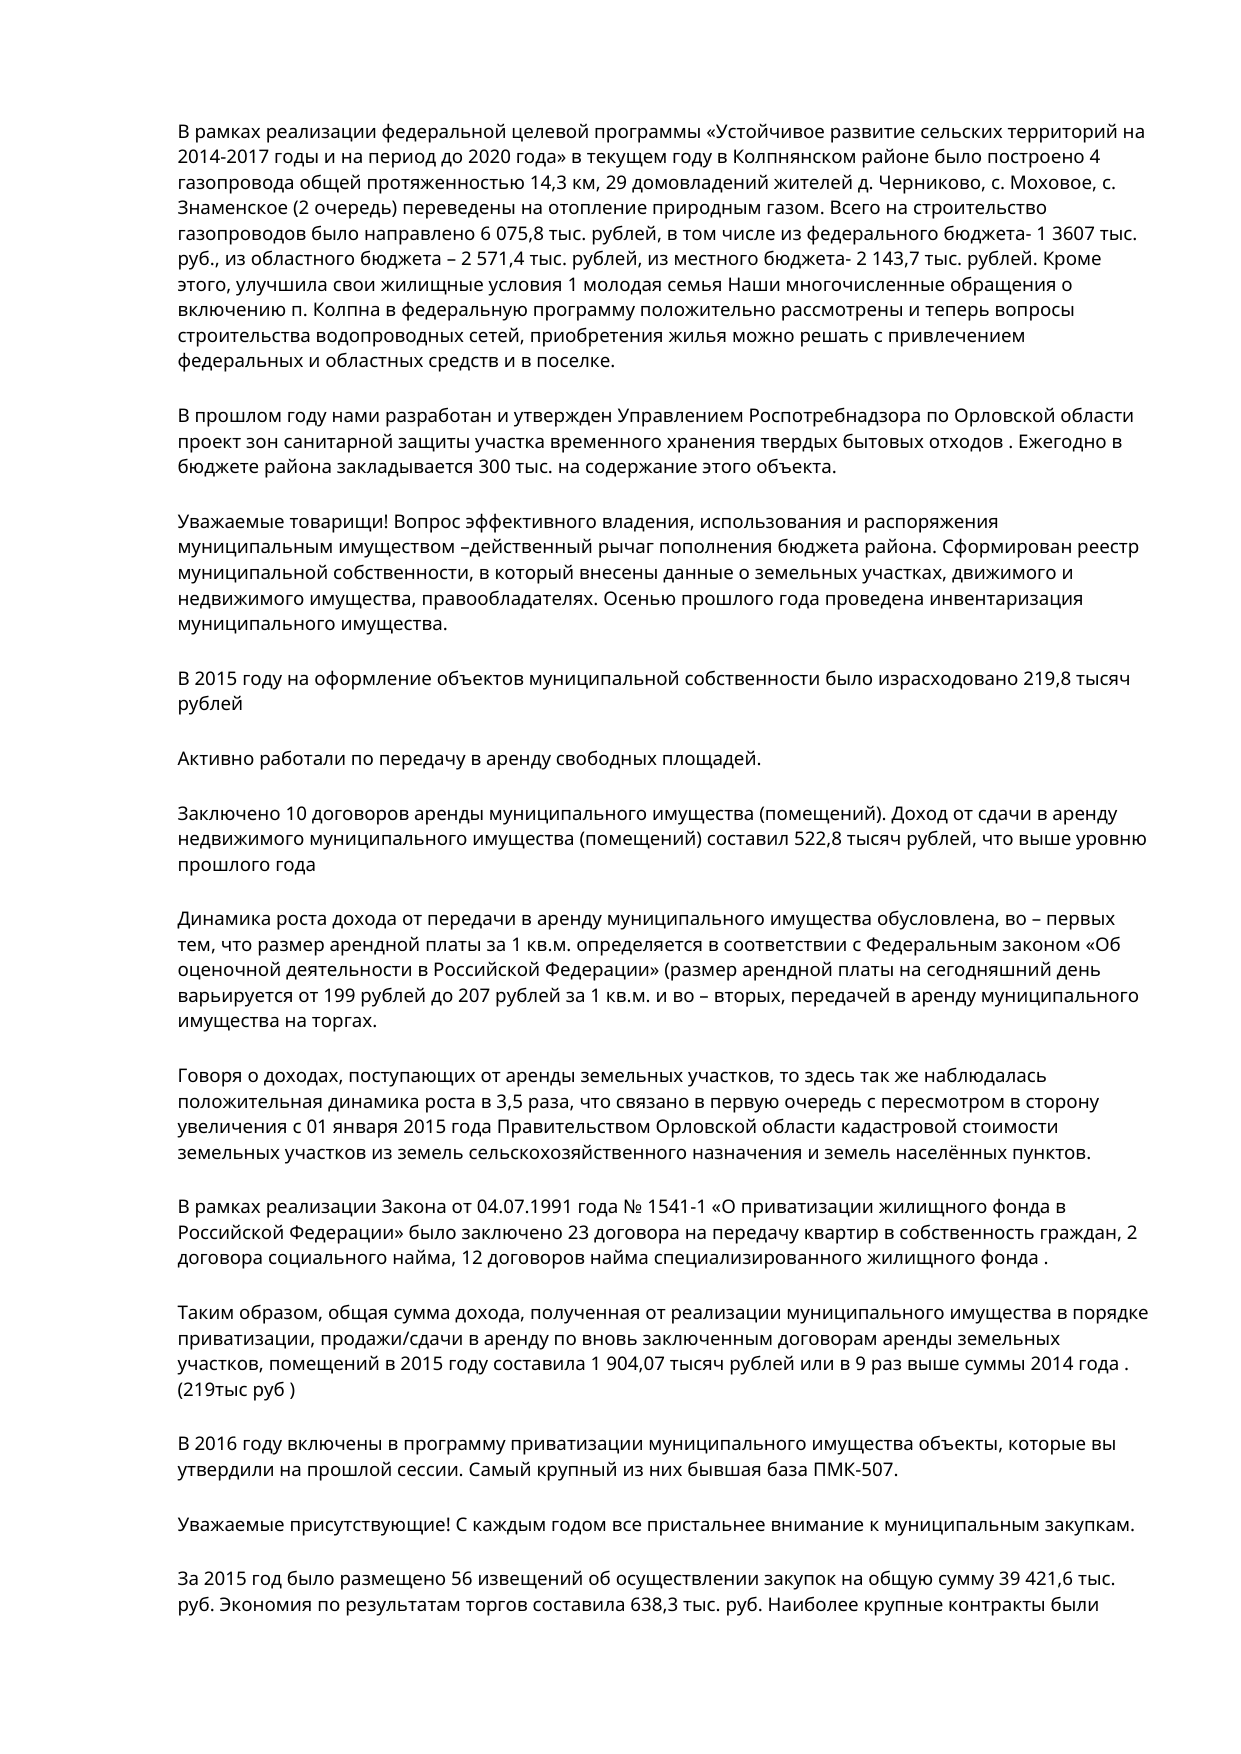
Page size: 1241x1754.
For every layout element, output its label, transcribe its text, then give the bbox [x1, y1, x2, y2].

text Динамика роста дохода от передачи в аренду муниципального имущества обусловлена, во – первых тем, что размер арендной платы за 1 кв.м. определяется в соответствии с Федеральным законом «Об оценочной деятельности в Российской Федерации» (размер арендной платы на сегодняшний день варьируется от 199 рублей до 207 рублей за 1 кв.м. и во – вторых, передачей в аренду муниципального имущества на торгах. [177, 906, 1152, 1033]
text Говоря о доходах, поступающих от аренды земельных участков, то здесь так же наблюдалась положительная динамика роста в 3,5 раза, что связано в первую очередь с пересмотром в сторону увеличения с 01 января 2015 года Правительством Орловской области кадастровой стоимости земельных участков из земель сельскохозяйственного назначения и земель населённых пунктов. [177, 1062, 1152, 1164]
text Уважаемые товарищи! Вопрос эффективного владения, использования и распоряжения муниципальным имуществом –действенный рычаг пополнения бюджета района. Сформирован реестр муниципальной собственности, в который внесены данные о земельных участках, движимого и недвижимого имущества, правообладателях. Осенью прошлого года проведена инвентаризация муниципального имущества. [177, 508, 1152, 636]
text В 2016 году включены в программу приватизации муниципального имущества объекты, которые вы утвердили на прошлой сессии. Самый крупный из них бывшая база ПМК-507. [177, 1431, 1152, 1482]
text Таким образом, общая сумма дохода, полученная от реализации муниципального имущества в порядке приватизации, продажи/сдачи в аренду по вновь заключенным договорам аренды земельных участков, помещений в 2015 году составила 1 904,07 тысяч рублей или в 9 раз выше суммы 2014 года .(219тыс руб ) [177, 1299, 1152, 1401]
text Уважаемые присутствующие! С каждым годом все пристальнее внимание к муниципальным закупкам. [177, 1511, 1152, 1536]
text Активно работали по передачу в аренду свободных площадей. [177, 745, 1152, 771]
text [177, 1566, 1152, 1617]
text В рамках реализации Закона от 04.07.1991 года № 1541-1 «О приватизации жилищного фонда в Российской Федерации» было заключено 23 договора на передачу квартир в собственность граждан, 2 договора социального найма, 12 договоров найма специализированного жилищного фонда . [177, 1194, 1152, 1270]
text Заключено 10 договоров аренды муниципального имущества (помещений). Доход от сдачи в аренду недвижимого муниципального имущества (помещений) составил 522,8 тысяч рублей, что выше уровню прошлого года [177, 800, 1152, 876]
text В рамках реализации федеральной целевой программы «Устойчивое развитие сельских территорий на 2014-2017 годы и на период до 2020 года» в текущем году в Колпнянском районе было построено 4 газопровода общей протяженностью 14,3 км, 29 домовладений жителей д. Черниково, с. Моховое, с. Знаменское (2 очередь) переведены на отопление природным газом. Всего на строительство газопроводов было направлено 6 075,8 тыс. рублей, в том числе из федерального бюджета- 1 3607 тыс. руб., из областного бюджета – 2 571,4 тыс. рублей, из местного бюджета- 2 143,7 тыс. рублей. Кроме этого, улучшила свои жилищные условия 1 молодая семья Наши многочисленные обращения о включению п. Колпна в федеральную программу положительно рассмотрены и теперь вопросы строительства водопроводных сетей, приобретения жилья можно решать с привлечением федеральных и областных средств и в поселке. [177, 118, 1152, 373]
text В прошлом году нами разработан и утвержден Управлением Роспотребнадзора по Орловской области проект зон санитарной защиты участка временного хранения твердых бытовых отходов . Ежегодно в бюджете района закладывается 300 тыс. на содержание этого объекта. [177, 402, 1152, 479]
text В 2015 году на оформление объектов муниципальной собственности было израсходовано 219,8 тысяч рублей [177, 665, 1152, 716]
